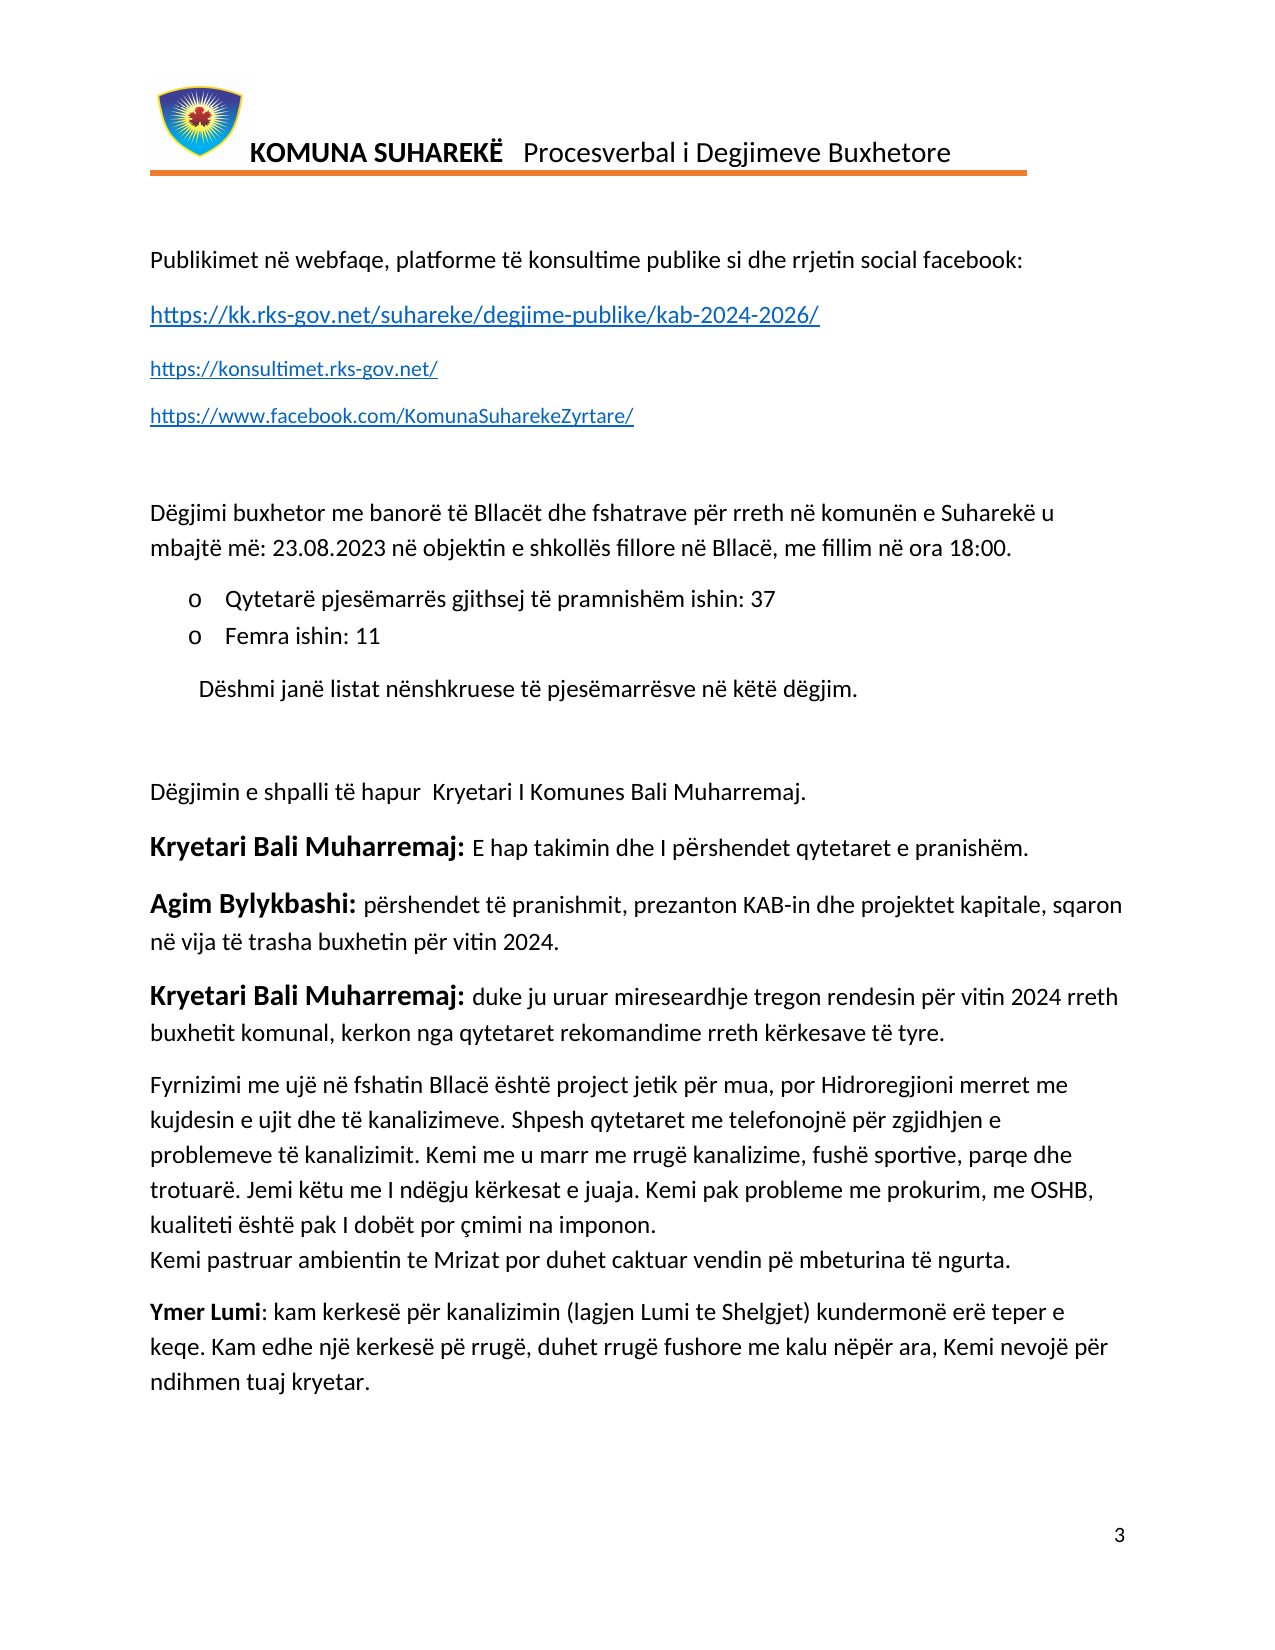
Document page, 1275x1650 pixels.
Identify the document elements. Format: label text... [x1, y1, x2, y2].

text https://kk.rks-gov.net/suhareke/degjime-publike/kab-2024-2026/ [150, 285, 1027, 330]
text Dëgjimi buxhetor me banorë të Bllacët dhe fshatrave për rreth në komunën e Suharekë u mbajtë më: 23.08.2023 në objektin e shkollës fillore në Bllacë, me fillim në ora 18:00. [150, 497, 1125, 562]
text Kryetari Bali Muharremaj: E hap takimin dhe I përshendet qytetaret e pranishëm. [150, 828, 1125, 864]
text Ymer Lumi: kam kerkesë për kanalizimin (lagjen Lumi te Shelgjet) kundermonë erë teper e keqe. Kam edhe një kerkesë pë rrugë, duhet rrugë fushore me kalu nëpër ara, Kemi nevojë për ndihmen tuaj kryetar. [150, 1296, 1125, 1396]
picture [150, 75, 251, 163]
text Agim Bylykbashi: përshendet të pranishmit, prezanton KAB-in dhe projektet kapitale, sqaron në vija të trasha buxhetin për vitin 2024. [150, 886, 1125, 956]
text Kryetari Bali Muharremaj: duke ju uruar mireseardhje tregon rendesin për vitin 2024 rreth buxhetit komunal, kerkon nga qytetaret rekomandime rreth kërkesave të tyre. [150, 977, 1125, 1048]
text https://konsultimet.rks-gov.net/ [150, 355, 1125, 382]
text https://www.facebook.com/KomunaSuharekeZyrtare/ [150, 402, 1125, 429]
text Publikimet në webfaqe, platforme të konsultime publike si dhe rrjetin social facebook: [150, 229, 1027, 274]
list Femra ishin: 11 [187, 620, 1125, 652]
text Dëshmi janë listat nënshkruese të pjesëmarrësve në këtë dëgjim. [187, 673, 1125, 703]
text Fyrnizimi me ujë në fshatin Bllacë është project jetik për mua, por Hidroregjioni merret me kujdesin e ujit dhe të kanalizimeve. Shpesh qytetaret me telefonojnë për zgjidhjen e problemeve të kanalizimit. Kemi me u marr me rrugë kanalizime, fushë sportive, parqe dhe trotuarë. Jemi këtu me I ndëgju kërkesat e juaja. Kemi pak probleme me prokurim, me OSHB, kualiteti është pak I dobët por çmimi na imponon. Kemi pastruar ambientin te Mrizat por duhet caktuar vendin pë mbeturina të ngurta. [150, 1069, 1125, 1275]
list Qytetarë pjesëmarrës gjithsej të pramnishëm ishin: 37 [187, 583, 1125, 615]
text Dëgjimin e shpalli të hapur Kryetari I Komunes Bali Muharremaj. [150, 776, 1125, 807]
